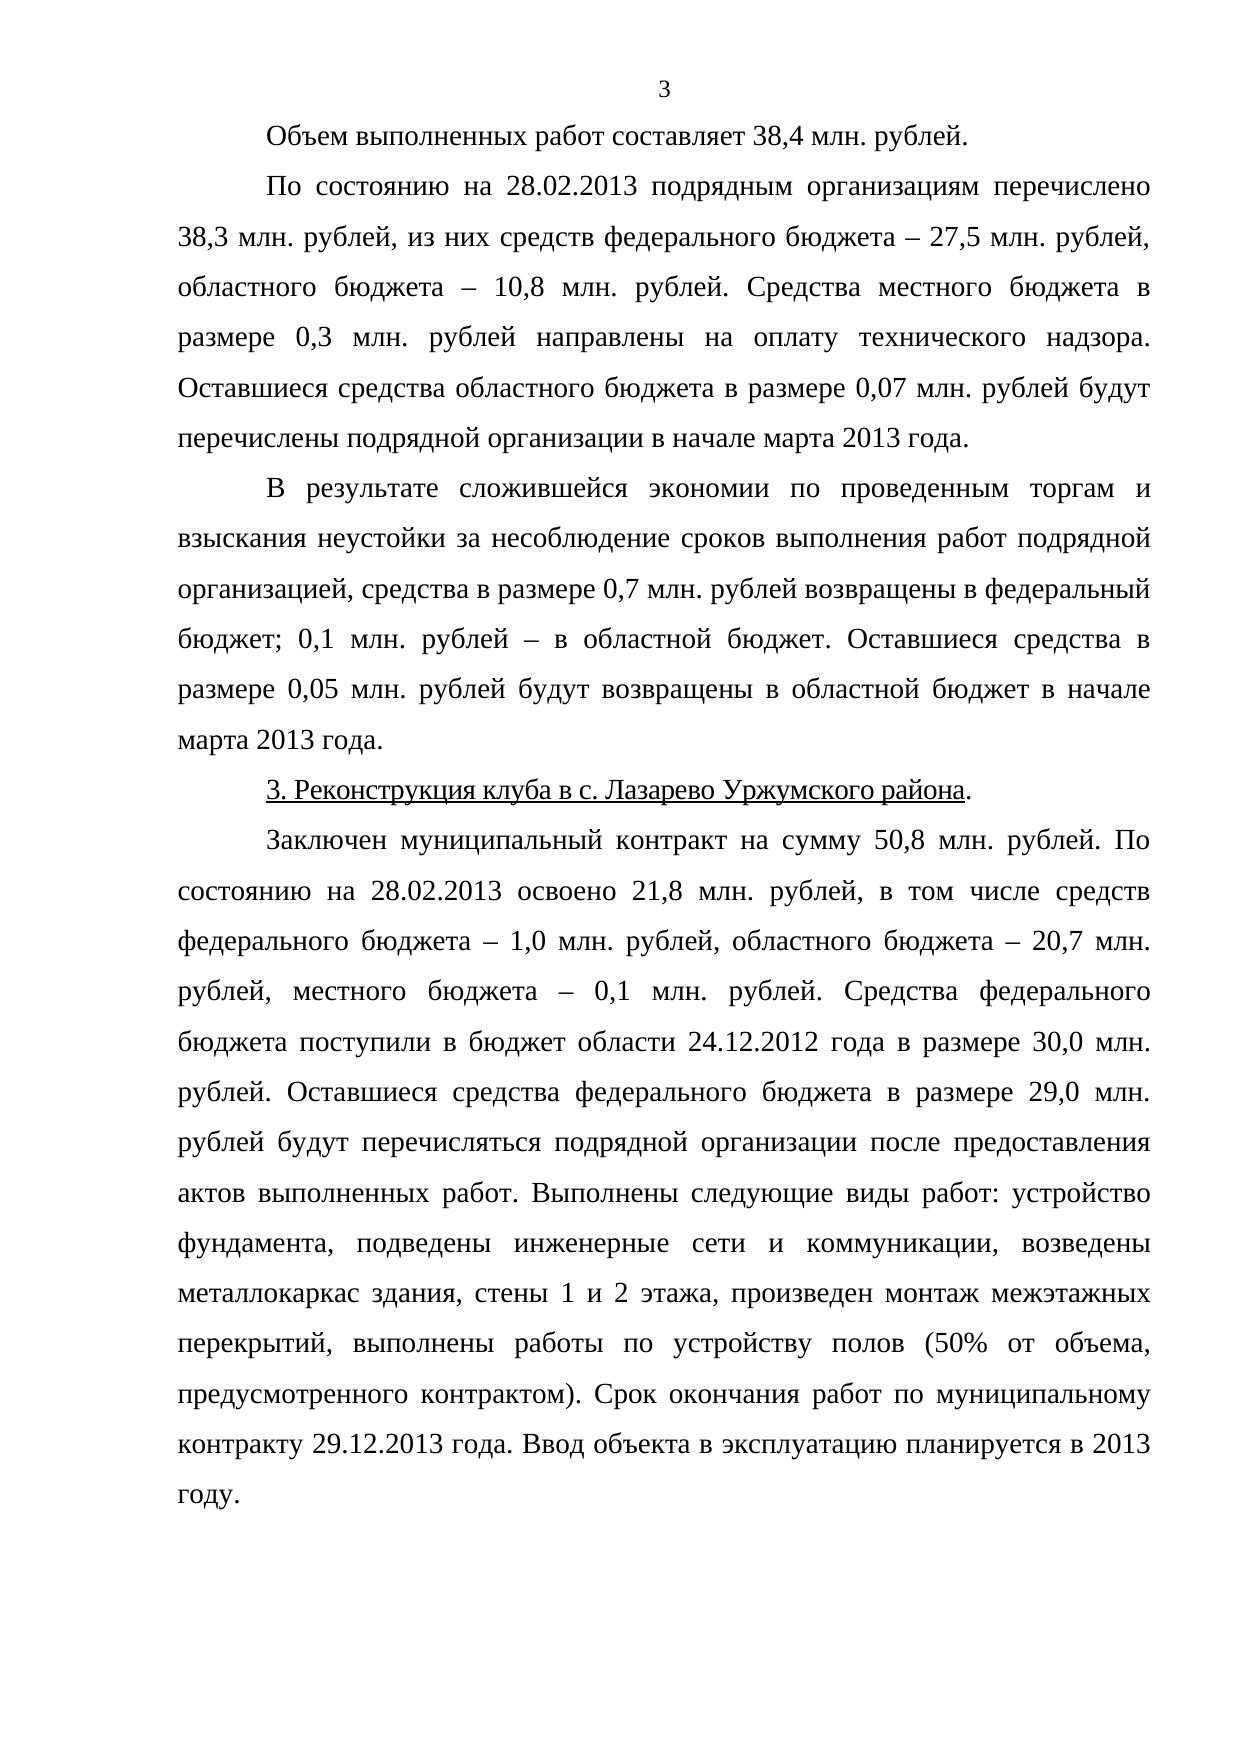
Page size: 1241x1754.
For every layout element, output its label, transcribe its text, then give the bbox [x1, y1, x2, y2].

text Заключен муниципальный контракт на сумму 50,8 млн. рублей. По состоянию на 28.02.2013 освоено 21,8 млн. рублей, в том числе средств федерального бюджета – 1,0 млн. рублей, областного бюджета – 20,7 млн. рублей, местного бюджета – 0,1 млн. рублей. Средства федерального бюджета поступили в бюджет области 24.12.2012 года в размере 30,0 млн. рублей. Оставшиеся средства федерального бюджета в размере 29,0 млн. рублей будут перечисляться подрядной организации после предоставления актов выполненных работ. Выполнены следующие виды работ: устройство фундамента, подведены инженерные сети и коммуникации, возведены металлокаркас здания, стены 1 и 2 этажа, произведен монтаж межэтажных перекрытий, выполнены работы по устройству полов (50% от объема, предусмотренного контрактом). Срок окончания работ по муниципальному контракту 29.12.2013 года. Ввод объекта в эксплуатацию планируется в 2013 году. [177, 822, 1152, 1510]
text Объем выполненных работ составляет 38,4 млн. рублей. [177, 118, 1152, 152]
text 3. Реконструкция клуба в с. Лазарево Уржумского района. [177, 772, 1152, 806]
text По состоянию на 28.02.2013 подрядным организациям перечислено 38,3 млн. рублей, из них средств федерального бюджета – 27,5 млн. рублей, областного бюджета – 10,8 млн. рублей. Средства местного бюджета в размере 0,3 млн. рублей направлены на оплату технического надзора. Оставшиеся средства областного бюджета в размере 0,07 млн. рублей будут перечислены подрядной организации в начале марта 2013 года. [177, 168, 1152, 453]
text В результате сложившейся экономии по проведенным торгам и взыскания неустойки за несоблюдение сроков выполнения работ подрядной организацией, средства в размере 0,7 млн. рублей возвращены в федеральный бюджет; 0,1 млн. рублей – в областной бюджет. Оставшиеся средства в размере 0,05 млн. рублей будут возвращены в областной бюджет в начале марта 2013 года. [177, 470, 1152, 755]
